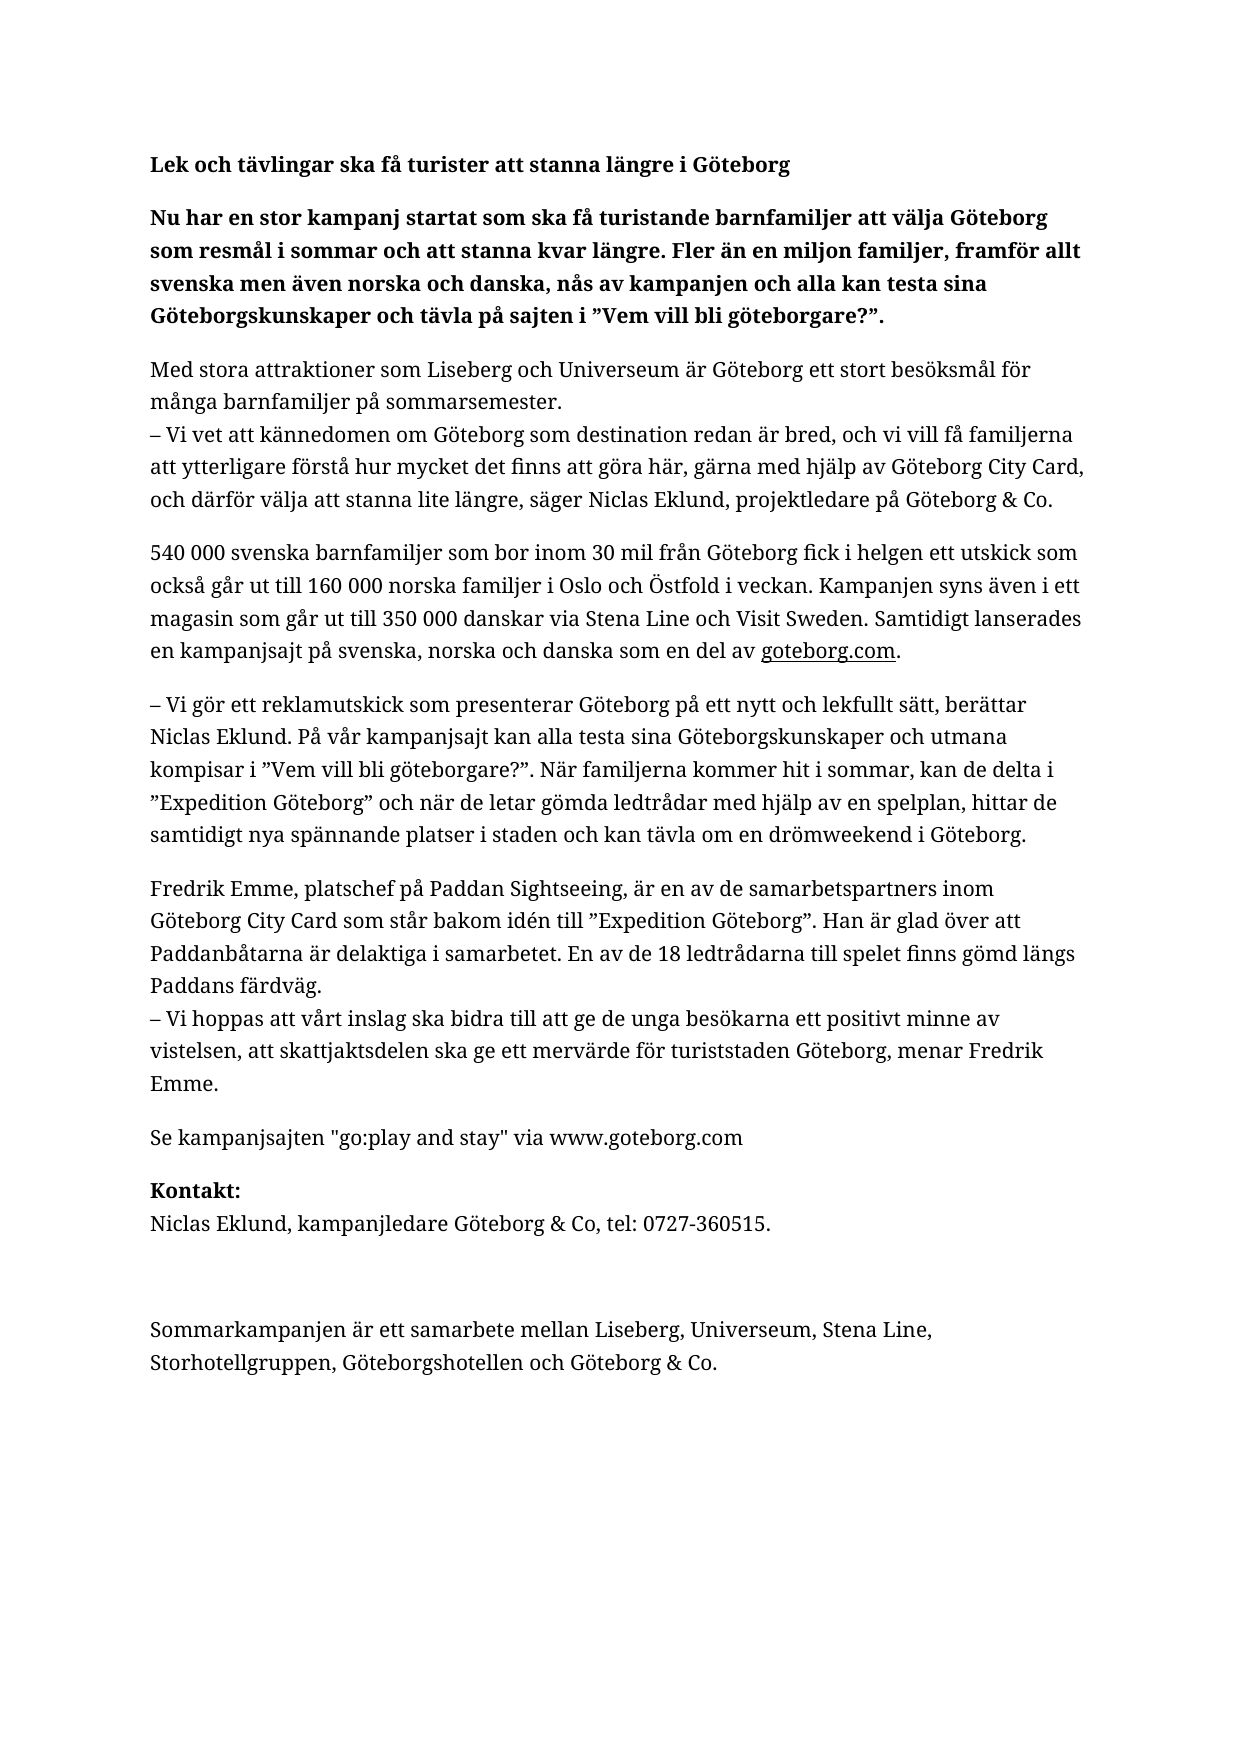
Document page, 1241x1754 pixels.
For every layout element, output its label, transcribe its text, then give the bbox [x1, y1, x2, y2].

text Nu har en stor kampanj startat som ska få turistande barnfamiljer att välja Göteborg som resmål i sommar och att stanna kvar längre. Fler än en miljon familjer, framför allt svenska men även norska och danska, nås av kampanjen och alla kan testa sina Göteborgskunskaper och tävla på sajten i ”Vem vill bli göteborgare?”. [150, 203, 1090, 330]
text 540 000 svenska barnfamiljer som bor inom 30 mil från Göteborg fick i helgen ett utskick som också går ut till 160 000 norska familjer i Oslo och Östfold i veckan. Kampanjen syns även i ett magasin som går ut till 350 000 danskar via Stena Line och Visit Sweden. Samtidigt lanserades en kampanjsajt på svenska, norska och danska som en del av goteborg.com. [150, 538, 1090, 665]
text Fredrik Emme, platschef på Paddan Sightseeing, är en av de samarbetspartners inom Göteborg City Card som står bakom idén till ”Expedition Göteborg”. Han är glad över att Paddanbåtarna är delaktiga i samarbetet. En av de 18 ledtrådarna till spelet finns gömd längs Paddans färdväg. – Vi hoppas att vårt inslag ska bidra till att ge de unga besökarna ett positivt minne av vistelsen, att skattjaktsdelen ska ge ett mervärde för turiststaden Göteborg, menar Fredrik Emme. [150, 874, 1090, 1098]
text Med stora attraktioner som Liseberg och Universeum är Göteborg ett stort besöksmål för många barnfamiljer på sommarsemester. – Vi vet att kännedomen om Göteborg som destination redan är bred, och vi vill få familjerna att ytterligare förstå hur mycket det finns att göra här, gärna med hjälp av Göteborg City Card, och därför välja att stanna lite längre, säger Niclas Eklund, projektledare på Göteborg & Co. [150, 355, 1090, 513]
text Sommarkampanjen är ett samarbete mellan Liseberg, Universeum, Stena Line, Storhotellgruppen, Göteborgshotellen och Göteborg & Co. [150, 1316, 1090, 1377]
text Kontakt: Niclas Eklund, kampanjledare Göteborg & Co, tel: 0727-360515. [150, 1176, 1090, 1237]
text Se kampanjsajten "go:play and stay" via www.goteborg.com [150, 1123, 1090, 1151]
text – Vi gör ett reklamutskick som presenterar Göteborg på ett nytt och lekfullt sätt, berättar Niclas Eklund. På vår kampanjsajt kan alla testa sina Göteborgskunskaper och utmana kompisar i ”Vem vill bli göteborgare?”. När familjerna kommer hit i sommar, kan de delta i ”Expedition Göteborg” och när de letar gömda ledtrådar med hjälp av en spelplan, hittar de samtidigt nya spännande platser i staden och kan tävla om en drömweekend i Göteborg. [150, 690, 1090, 849]
list Lek och tävlingar ska få turister att stanna längre i Göteborg [150, 150, 1090, 178]
